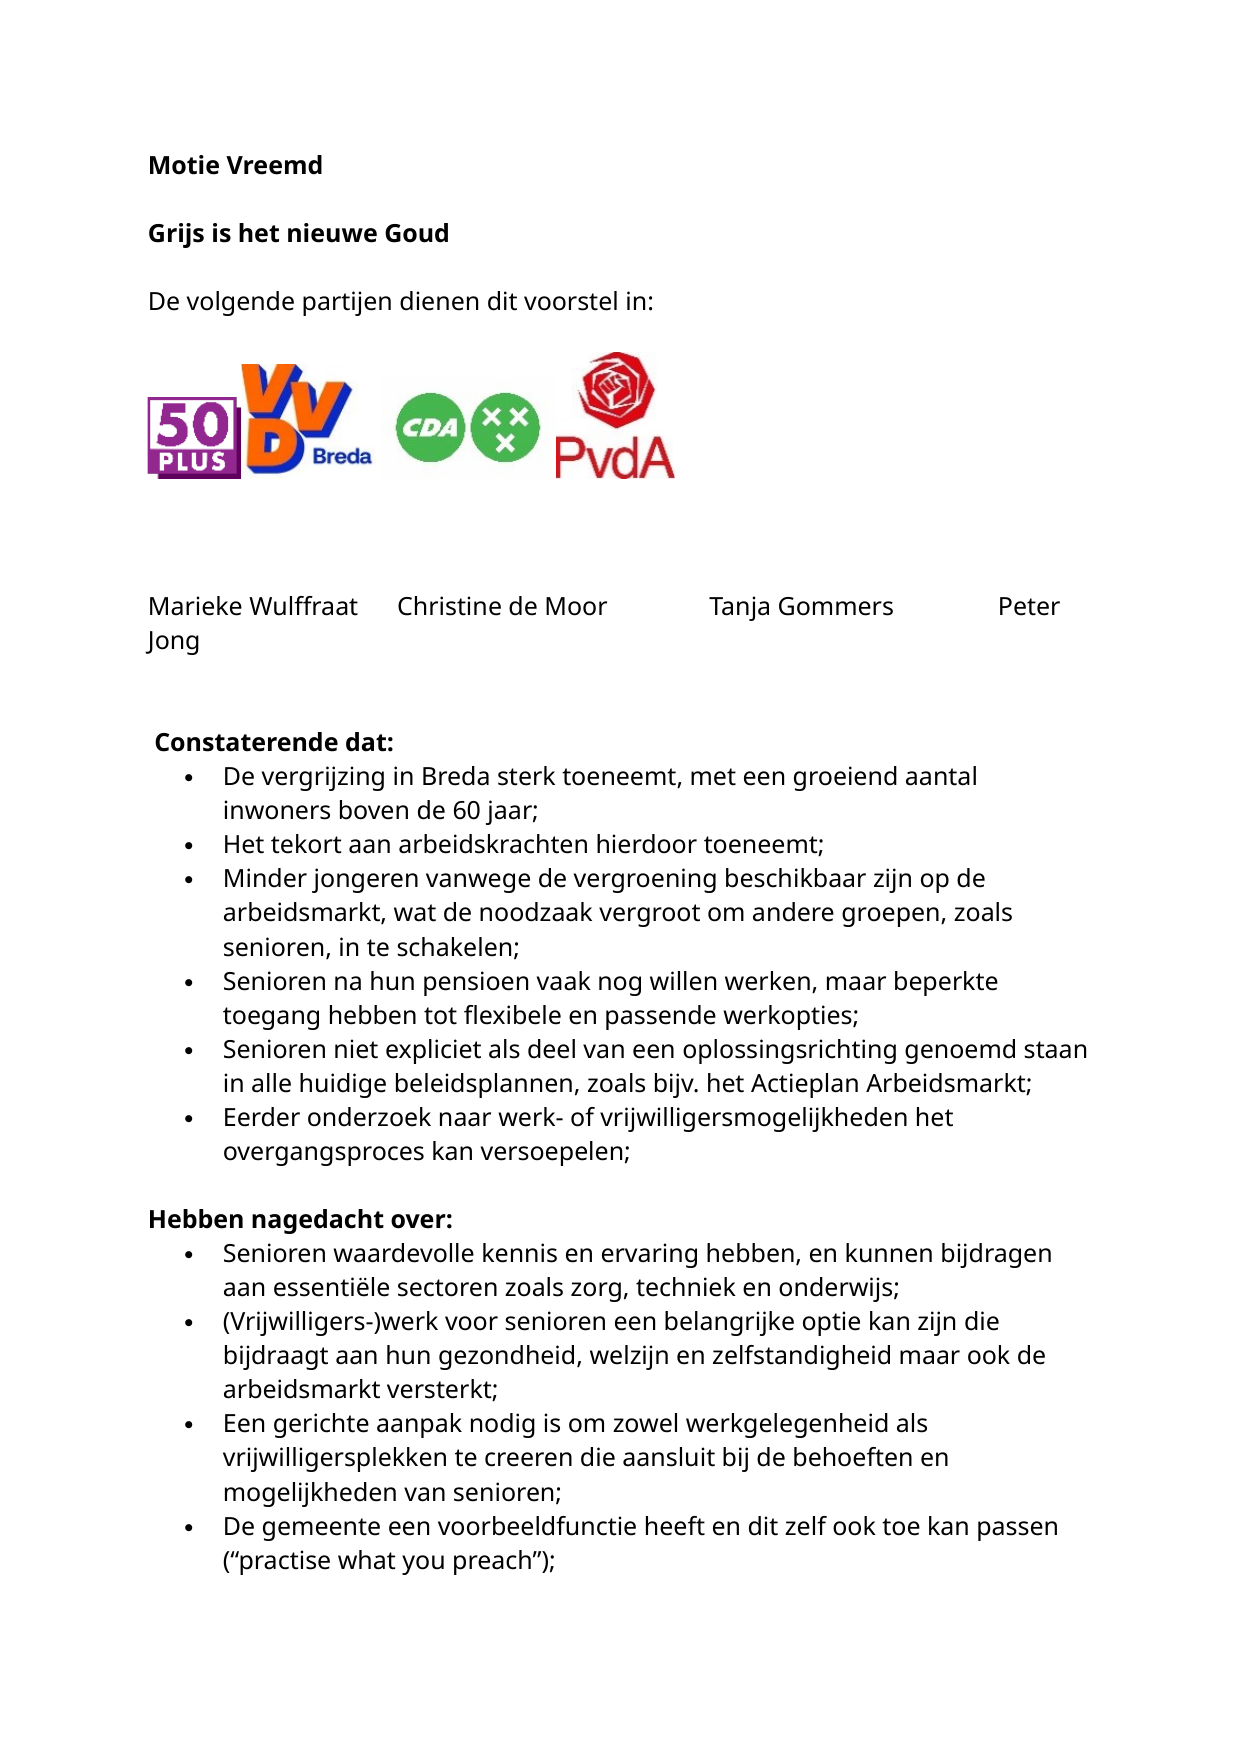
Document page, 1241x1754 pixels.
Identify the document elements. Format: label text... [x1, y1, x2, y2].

list Het tekort aan arbeidskrachten hierdoor toeneemt; [185, 827, 1093, 861]
picture [147, 352, 675, 479]
list Eerder onderzoek naar werk- of vrijwilligersmogelijkheden het overgangsproces kan versoepelen; [185, 1099, 1093, 1168]
list De vergrijzing in Breda sterk toeneemt, met een groeiend aantal inwoners boven de 60 jaar; [185, 759, 1093, 827]
text Grijs is het nieuwe Goud [148, 216, 1093, 250]
text Motie Vreemd [148, 148, 1093, 182]
list (Vrijwilligers-)werk voor senioren een belangrijke optie kan zijn die bijdraagt aan hun gezondheid, welzijn en zelfstandigheid maar ook de arbeidsmarkt versterkt; [185, 1304, 1093, 1406]
text Hebben nagedacht over: [148, 1202, 1093, 1236]
list Senioren na hun pensioen vaak nog willen werken, maar beperkte toegang hebben tot flexibele en passende werkopties; [185, 963, 1093, 1031]
text De volgende partijen dienen dit voorstel in: [148, 284, 1093, 318]
list Senioren waardevolle kennis en ervaring hebben, en kunnen bijdragen aan essentiële sectoren zoals zorg, techniek en onderwijs; [185, 1236, 1093, 1304]
list Een gerichte aanpak nodig is om zowel werkgelegenheid als vrijwilligersplekken te creeren die aansluit bij de behoeften en mogelijkheden van senioren; [185, 1406, 1093, 1508]
text Constaterende dat: [148, 725, 1093, 759]
list De gemeente een voorbeeldfunctie heeft en dit zelf ook toe kan passen (“practise what you preach”); [185, 1508, 1093, 1576]
list Minder jongeren vanwege de vergroening beschikbaar zijn op de arbeidsmarkt, wat de noodzaak vergroot om andere groepen, zoals senioren, in te schakelen; [185, 861, 1093, 963]
text Marieke Wulffraat Christine de Moor Tanja Gommers Peter Jong [148, 588, 1093, 657]
list Senioren niet expliciet als deel van een oplossingsrichting genoemd staan in alle huidige beleidsplannen, zoals bijv. het Actieplan Arbeidsmarkt; [185, 1031, 1093, 1099]
